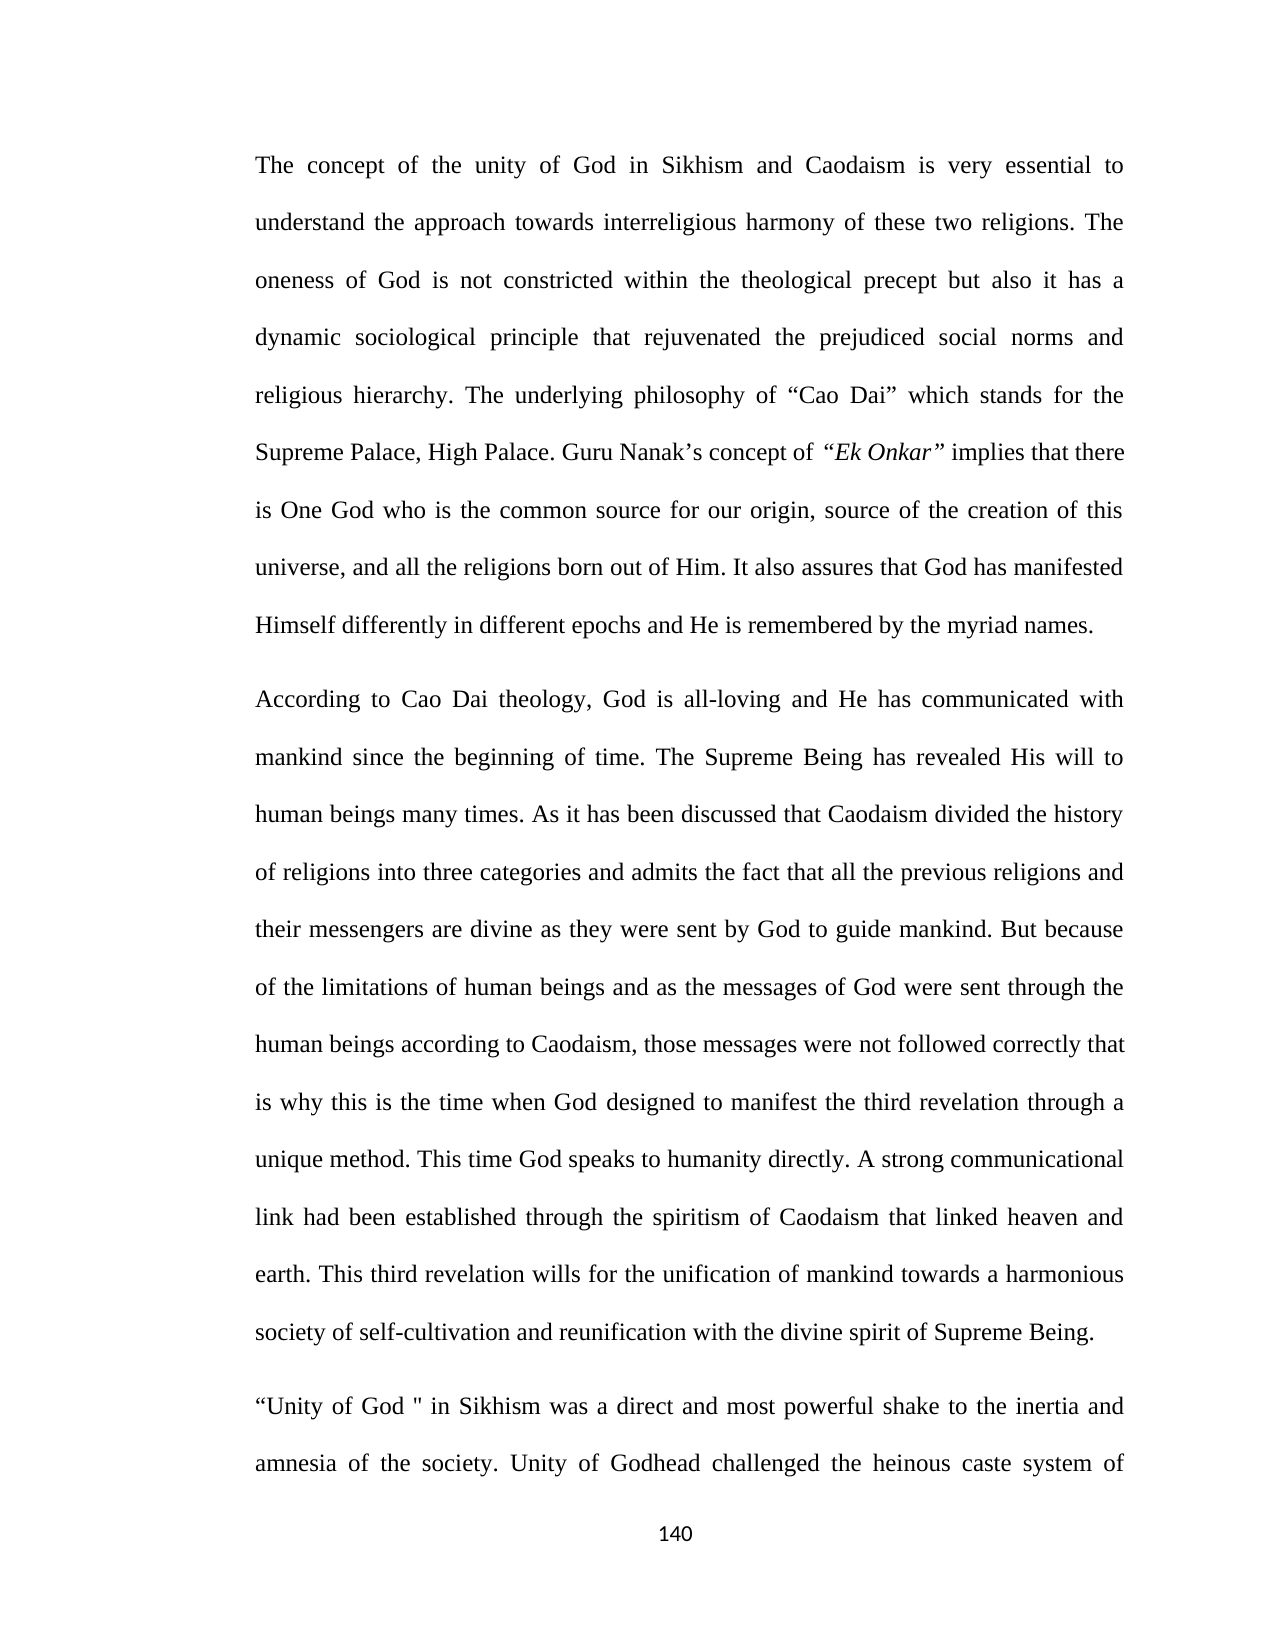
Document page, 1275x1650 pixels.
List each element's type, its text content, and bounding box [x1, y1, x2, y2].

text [255, 1391, 1125, 1477]
text According to Cao Dai theology, God is all-loving and He has communicated with mankind since the beginning of time. The Supreme Being has revealed His will to human beings many times. As it has been discussed that Caodaism divided the history of religions into three categories and admits the fact that all the previous religions and their messengers are divine as they were sent by God to guide mankind. But because of the limitations of human beings and as the messages of God were sent through the human beings according to Caodaism, those messages were not followed correctly that is why this is the time when God designed to manifest the third revelation through a unique method. This time God speaks to humanity directly. A strong communicational link had been established through the spiritism of Caodaism that linked heaven and earth. This third revelation wills for the unification of mankind towards a harmonious society of self-cultivation and reunification with the divine spirit of Supreme Being. [255, 684, 1125, 1345]
text The concept of the unity of God in Sikhism and Caodaism is very essential to understand the approach towards interreligious harmony of these two religions. The oneness of God is not constricted within the theological precept but also it has a dynamic sociological principle that rejuvenated the prejudiced social norms and religious hierarchy. The underlying philosophy of “Cao Dai” which stands for the Supreme Palace, High Palace. Guru Nanak’s concept of “Ek Onkar” implies that there is One God who is the common source for our origin, source of the creation of this universe, and all the religions born out of Him. It also assures that God has manifested Himself differently in different epochs and He is remembered by the myriad names. [255, 150, 1125, 639]
